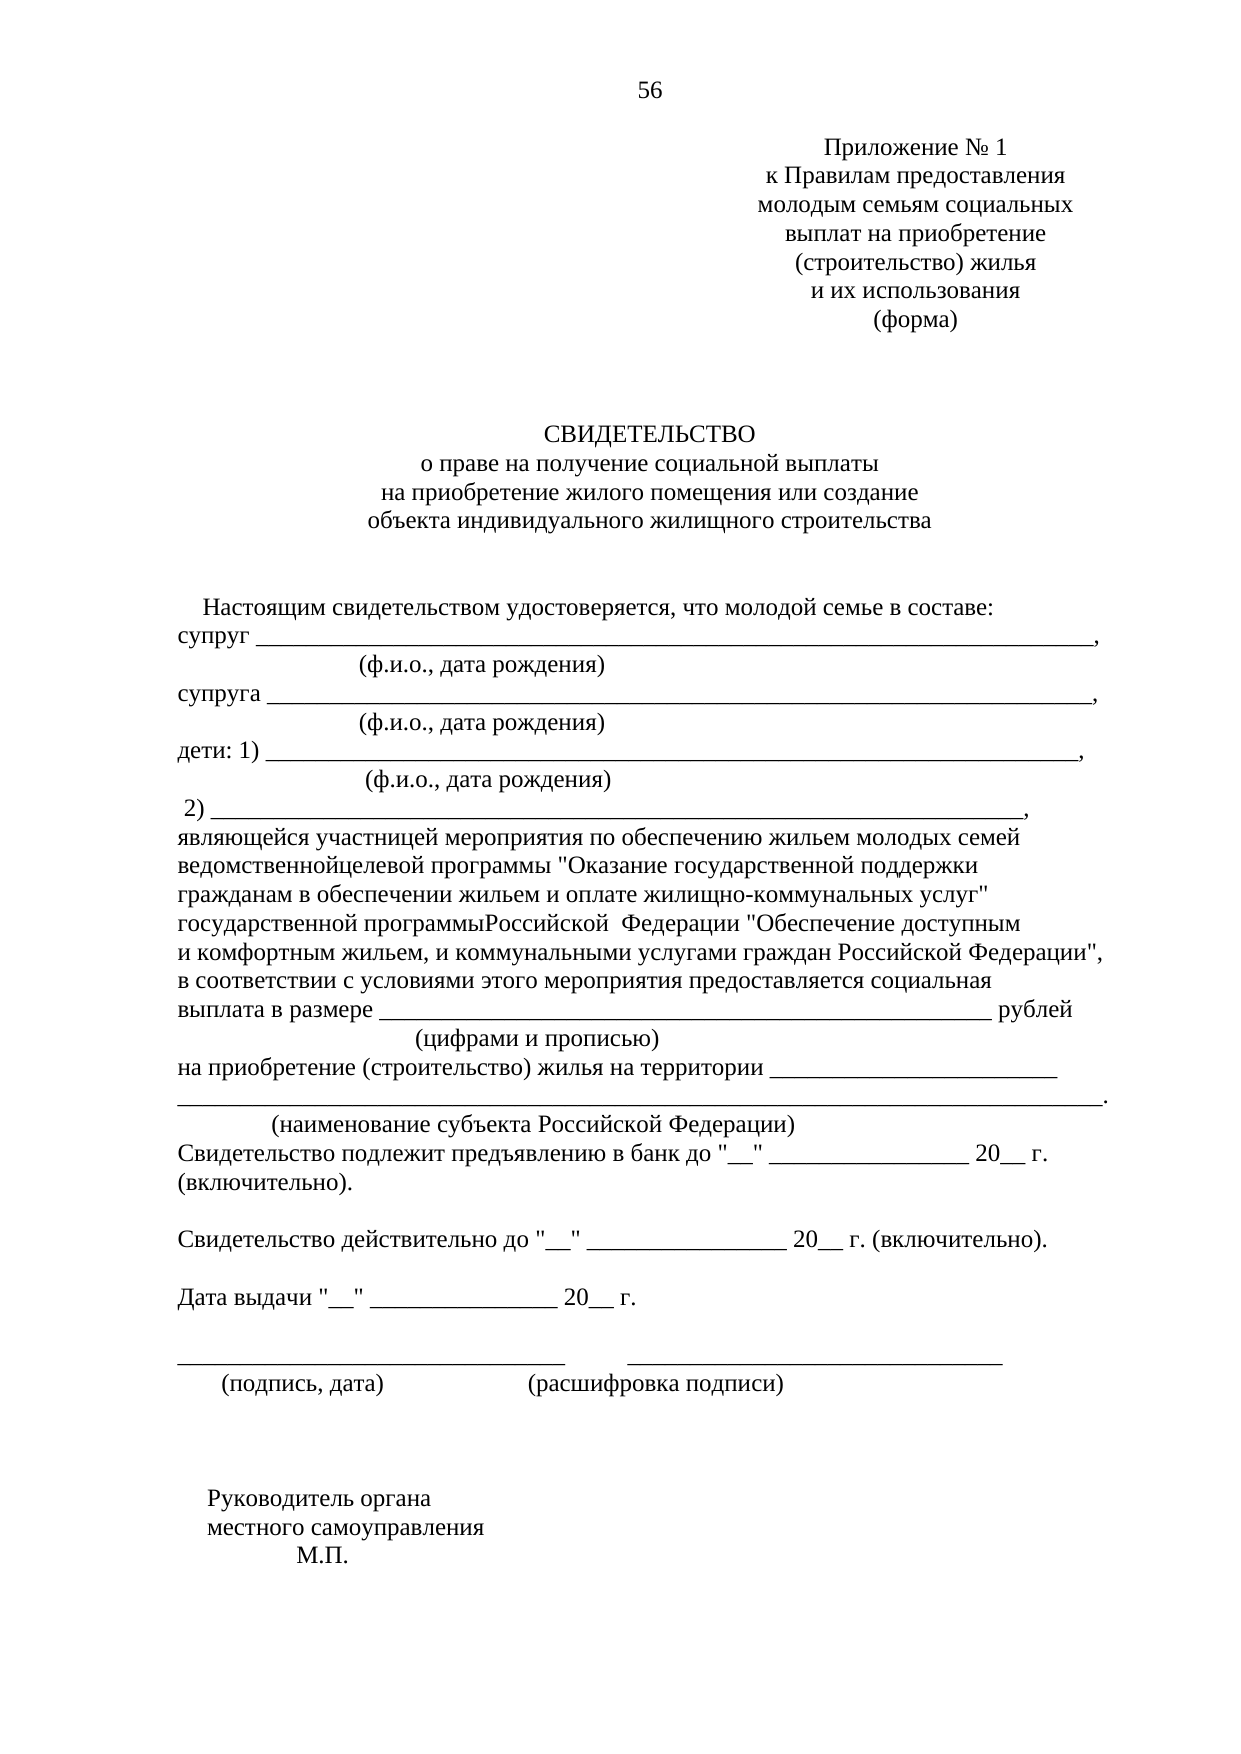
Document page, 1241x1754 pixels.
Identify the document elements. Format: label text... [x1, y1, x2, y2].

text на приобретение (строительство) жилья на территории _______________________ [177, 1052, 1122, 1081]
text супруга __________________________________________________________________, [177, 678, 1122, 707]
text на приобретение жилого помещения или создание [177, 477, 1122, 506]
text выплат на приобретение [709, 218, 1122, 247]
text молодым семьям социальных [709, 189, 1122, 218]
text и их использования [709, 276, 1122, 304]
text (включительно). [177, 1167, 1122, 1196]
text гражданам в обеспечении жильем и оплате жилищно-коммунальных услуг" [177, 879, 1122, 908]
text (форма) [709, 304, 1122, 333]
text __________________________________________________________________________. [177, 1081, 1122, 1109]
text супруг ___________________________________________________________________, [177, 621, 1122, 649]
text объекта индивидуального жилищного строительства [177, 506, 1122, 534]
text Приложение № 1 [709, 132, 1122, 161]
text о праве на получение социальной выплаты [177, 448, 1122, 477]
text (наименование субъекта Российской Федерации) [177, 1109, 1122, 1138]
text Свидетельство действительно до "__" ________________ 20__ г. (включительно). [177, 1224, 1122, 1253]
text Дата выдачи "__" _______________ 20__ г. [177, 1282, 1122, 1311]
text (строительство) жилья [709, 247, 1122, 276]
text 2) _________________________________________________________________, [177, 793, 1122, 822]
text ведомственнойцелевой программы "Оказание государственной поддержки [177, 851, 1122, 879]
text СВИДЕТЕЛЬСТВО [177, 419, 1122, 448]
text выплата в размере _________________________________________________ рублей [177, 994, 1122, 1023]
text Руководитель органа [207, 1483, 1122, 1512]
text (ф.и.о., дата рождения) [177, 764, 1122, 793]
text _______________________________ ______________________________ [177, 1339, 1122, 1368]
text к Правилам предоставления [709, 161, 1122, 189]
text и комфортным жильем, и коммунальными услугами граждан Российской Федерации", [177, 937, 1122, 966]
text (цифрами и прописью) [177, 1023, 1122, 1052]
text (подпись, дата) (расшифровка подписи) [177, 1368, 1122, 1397]
text Настоящим свидетельством удостоверяется, что молодой семье в составе: [177, 592, 1122, 621]
text государственной программыРоссийской Федерации "Обеспечение доступным [177, 908, 1122, 937]
text Свидетельство подлежит предъявлению в банк до "__" ________________ 20__ г. [177, 1138, 1122, 1167]
text местного самоуправления [207, 1512, 1122, 1541]
text М.П. [177, 1541, 1122, 1569]
text дети: 1) _________________________________________________________________, [177, 736, 1122, 764]
text (ф.и.о., дата рождения) [177, 707, 1122, 736]
text (ф.и.о., дата рождения) [177, 649, 1122, 678]
text являющейся участницей мероприятия по обеспечению жильем молодых семей [177, 822, 1122, 851]
text в соответствии с условиями этого мероприятия предоставляется социальная [177, 966, 1122, 994]
